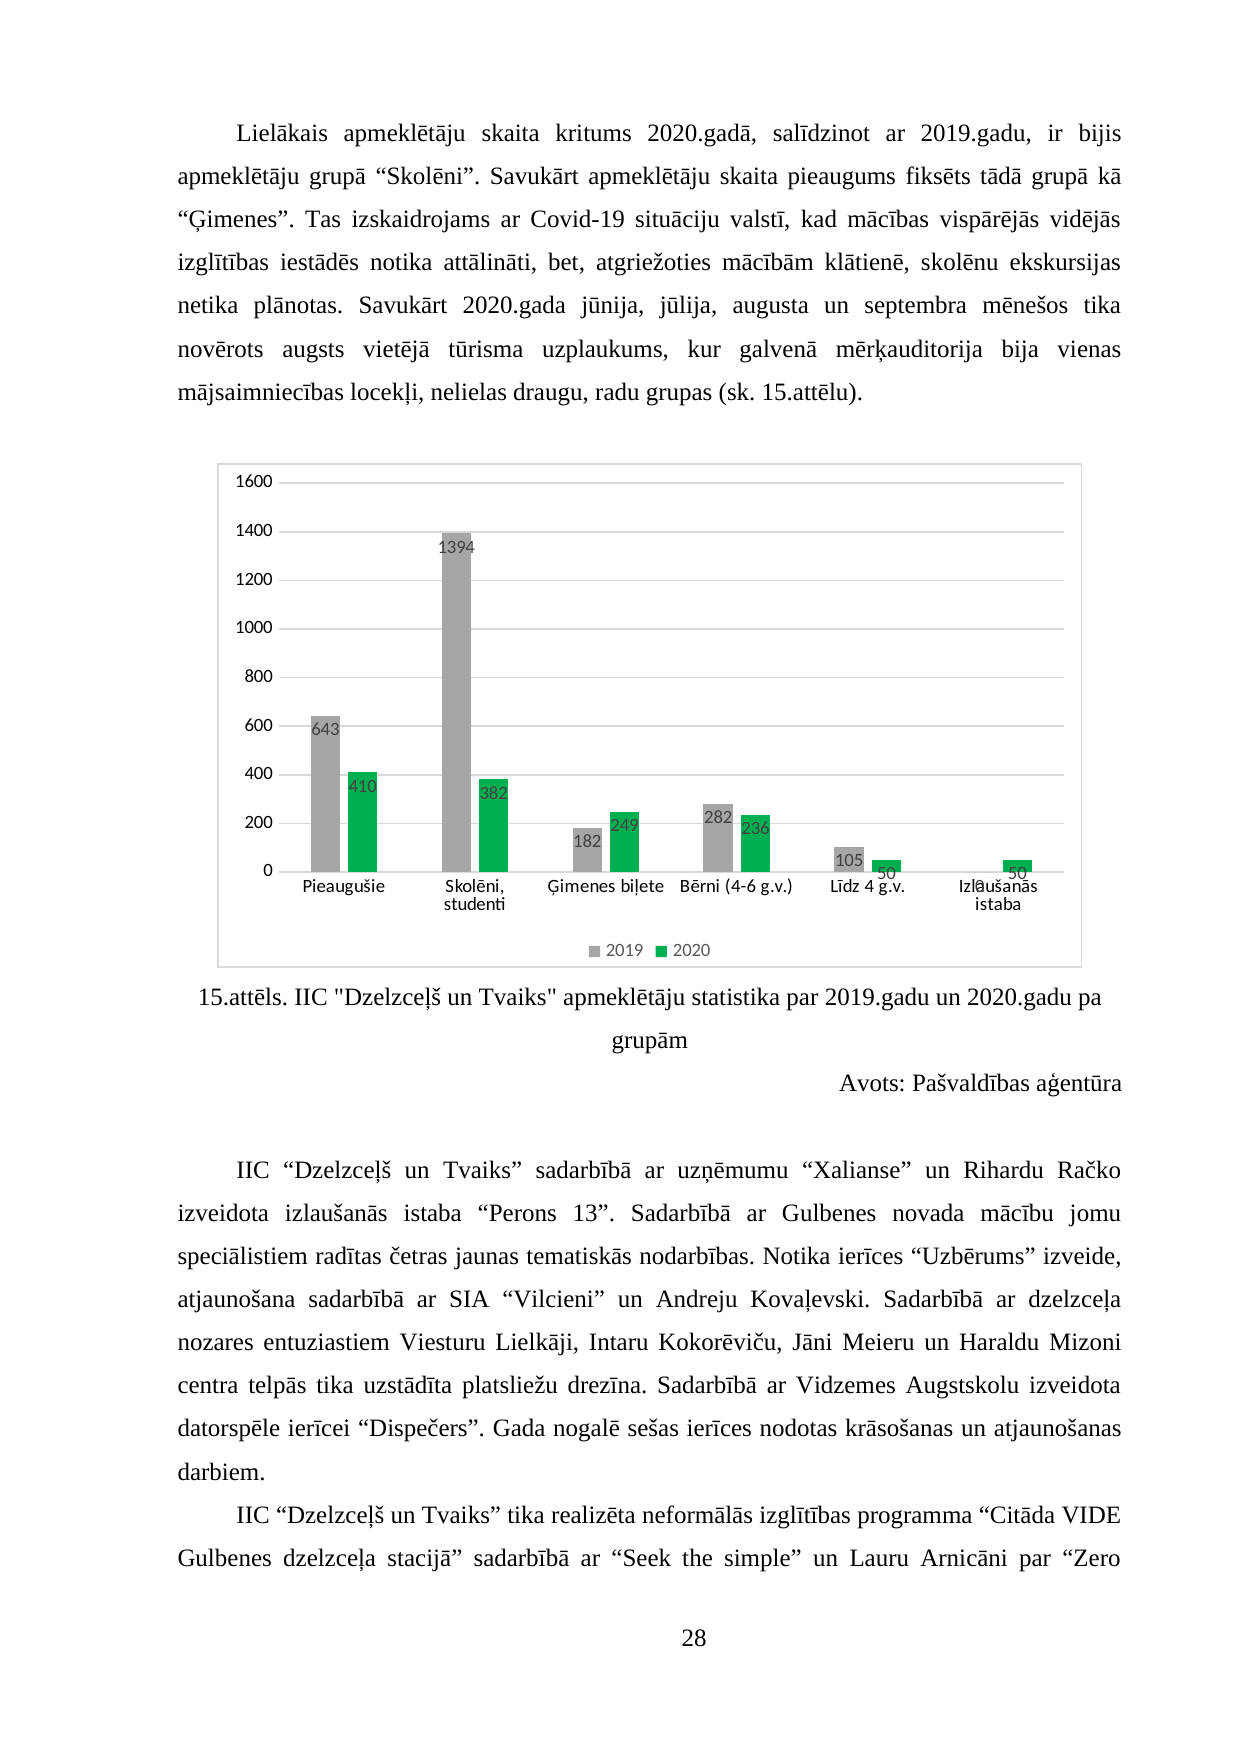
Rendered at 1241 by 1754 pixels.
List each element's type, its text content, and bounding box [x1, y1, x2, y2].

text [177, 1500, 1122, 1572]
text 15.attēls. IIC "Dzelzceļš un Tvaiks" apmeklētāju statistika par 2019.gadu un 2020.gadu pa grupām [177, 982, 1122, 1054]
text IIC “Dzelzceļš un Tvaiks” sadarbībā ar uzņēmumu “Xalianse” un Rihardu Račko izveidota izlaušanās istaba “Perons 13”. Sadarbībā ar Gulbenes novada mācību jomu speciālistiem radītas četras jaunas tematiskās nodarbības. Notika ierīces “Uzbērums” izveide, atjaunošana sadarbībā ar SIA “Vilcieni” un Andreju Kovaļevski. Sadarbībā ar dzelzceļa nozares entuziastiem Viesturu Lielkāji, Intaru Kokorēviču, Jāni Meieru un Haraldu Mizoni centra telpās tika uzstādīta platsliežu drezīna. Sadarbībā ar Vidzemes Augstskolu izveidota datorspēle ierīcei “Dispečers”. Gada nogalē sešas ierīces nodotas krāsošanas un atjaunošanas darbiem. [177, 1155, 1122, 1485]
text Lielākais apmeklētāju skaita kritums 2020.gadā, salīdzinot ar 2019.gadu, ir bijis apmeklētāju grupā “Skolēni”. Savukārt apmeklētāju skaita pieaugums fiksēts tādā grupā kā “Ģimenes”. Tas izskaidrojams ar Covid-19 situāciju valstī, kad mācības vispārējās vidējās izglītības iestādēs notika attālināti, bet, atgriežoties mācībām klātienē, skolēnu ekskursijas netika plānotas. Savukārt 2020.gada jūnija, jūlija, augusta un septembra mēnešos tika novērots augsts vietējā tūrisma uzplaukums, kur galvenā mērķauditorija bija vienas mājsaimniecības locekļi, nelielas draugu, radu grupas (sk. 15.attēlu). [177, 118, 1122, 406]
text Avots: Pašvaldības aģentūra [177, 1068, 1122, 1097]
